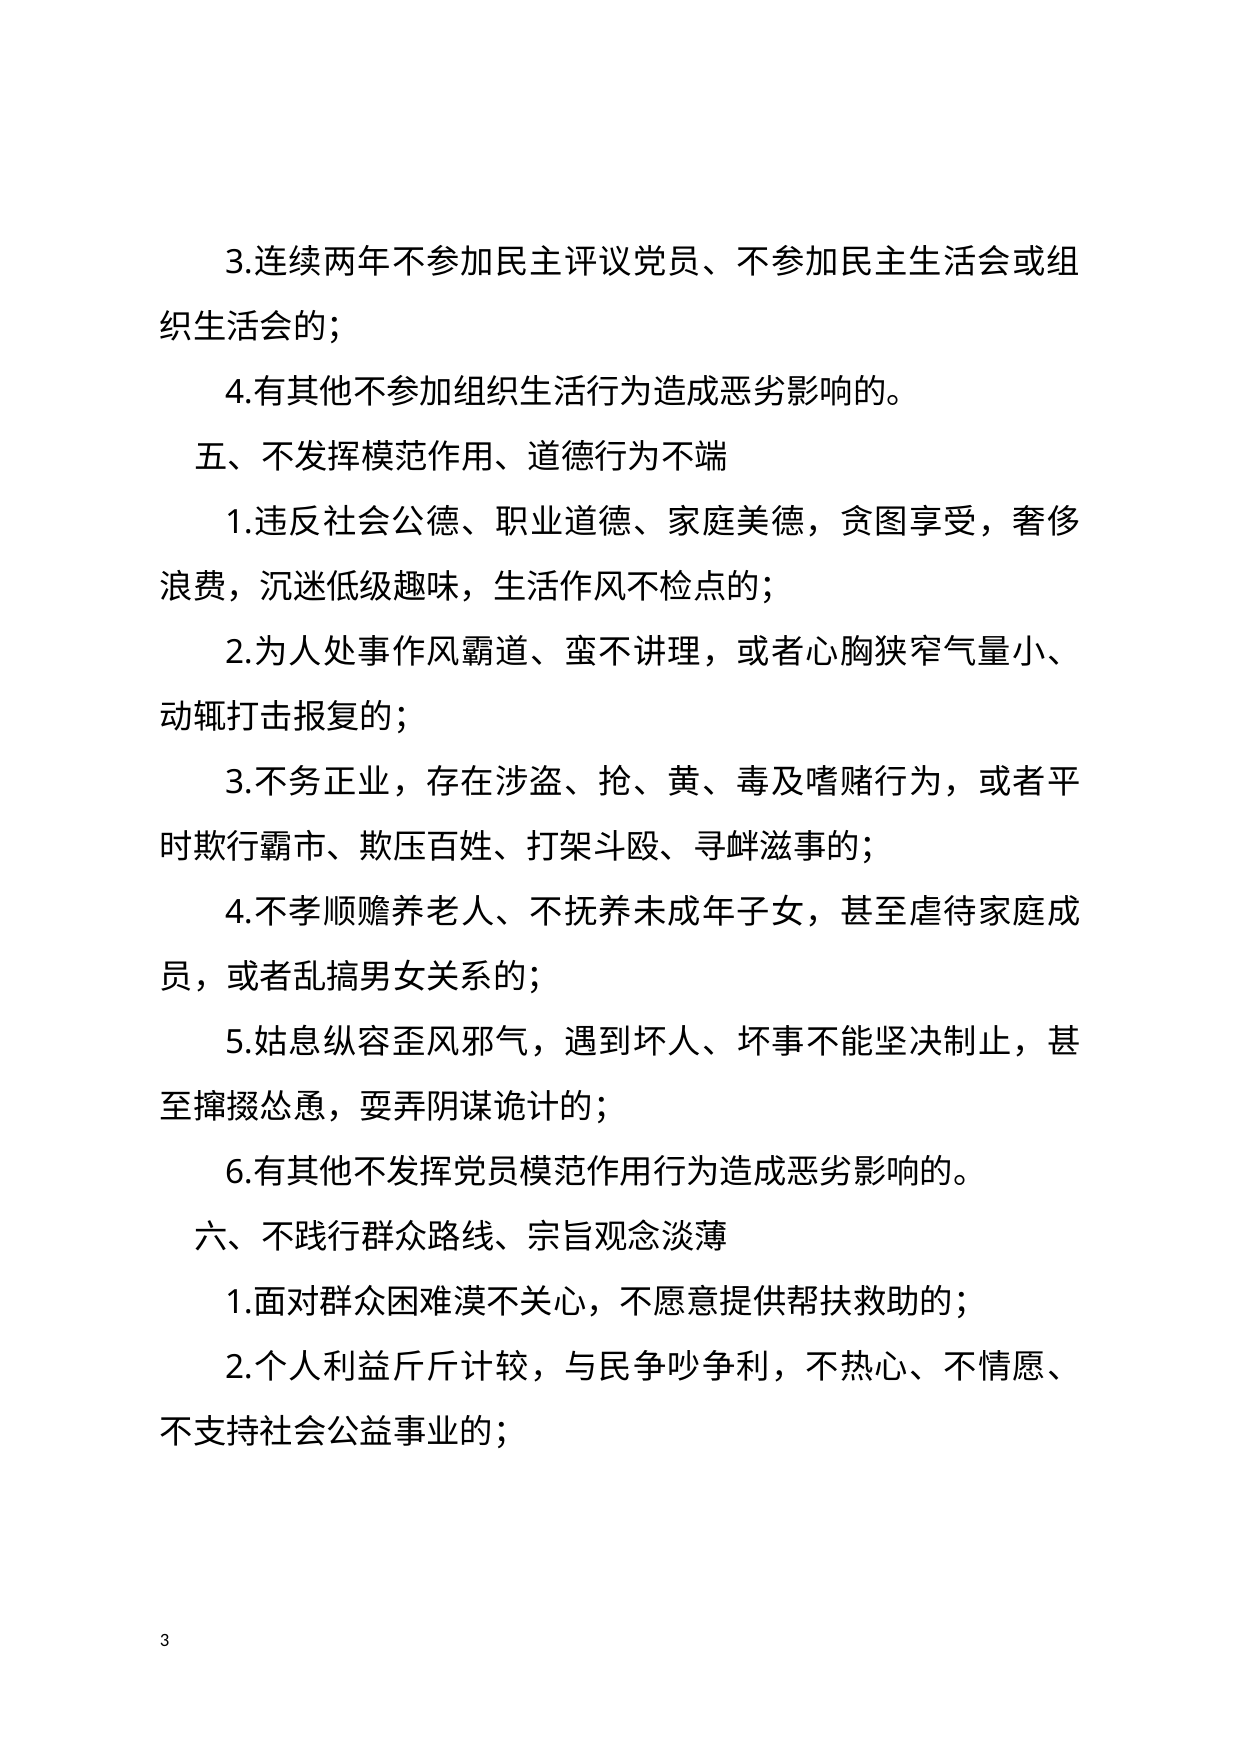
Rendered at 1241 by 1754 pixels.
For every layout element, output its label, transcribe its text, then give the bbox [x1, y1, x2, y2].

text 4.有其他不参加组织生活行为造成恶劣影响的。 [159, 357, 1081, 422]
text 2.为人处事作风霸道、蛮不讲理，或者心胸狭窄气量小、动辄打击报复的； [159, 617, 1081, 747]
text 6.有其他不发挥党员模范作用行为造成恶劣影响的。 [159, 1137, 1081, 1202]
text 4.不孝顺赡养老人、不抚养未成年子女，甚至虐待家庭成员，或者乱搞男女关系的； [159, 877, 1081, 1007]
text 1.违反社会公德、职业道德、家庭美德，贪图享受，奢侈浪费，沉迷低级趣味，生活作风不检点的； [159, 487, 1081, 617]
text 3.不务正业，存在涉盗、抢、黄、毒及嗜赌行为，或者平时欺行霸市、欺压百姓、打架斗殴、寻衅滋事的； [159, 747, 1081, 877]
text 2.个人利益斤斤计较，与民争吵争利，不热心、不情愿、不支持社会公益事业的； [159, 1332, 1081, 1462]
text 1.面对群众困难漠不关心，不愿意提供帮扶救助的； [159, 1267, 1081, 1332]
list 六、不践行群众路线、宗旨观念淡薄 [159, 1202, 1081, 1267]
list 五、不发挥模范作用、道德行为不端 [159, 422, 1081, 487]
text 5.姑息纵容歪风邪气，遇到坏人、坏事不能坚决制止，甚至撺掇怂恿，耍弄阴谋诡计的； [159, 1007, 1081, 1137]
text 3.连续两年不参加民主评议党员、不参加民主生活会或组织生活会的； [159, 227, 1081, 357]
